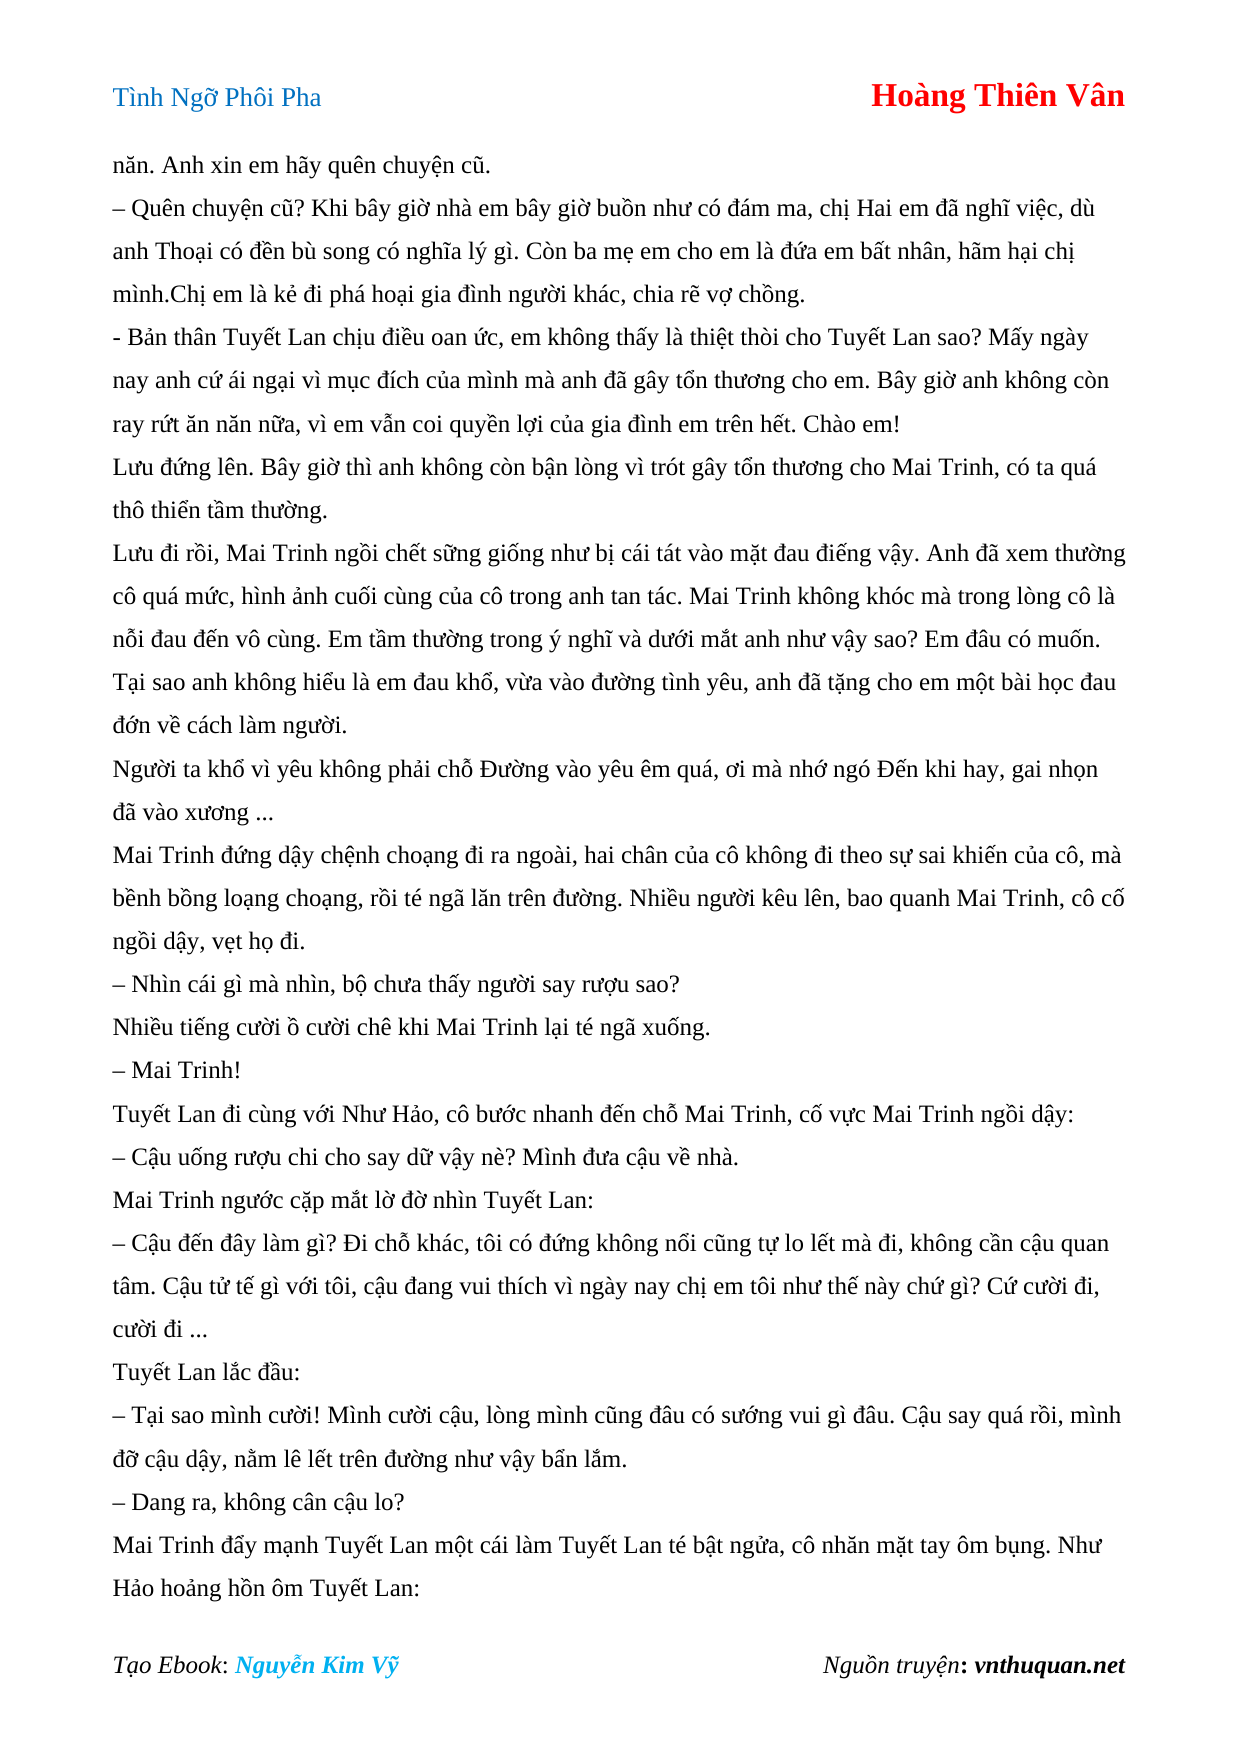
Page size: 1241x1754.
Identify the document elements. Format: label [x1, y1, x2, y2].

text [112, 150, 1128, 1602]
